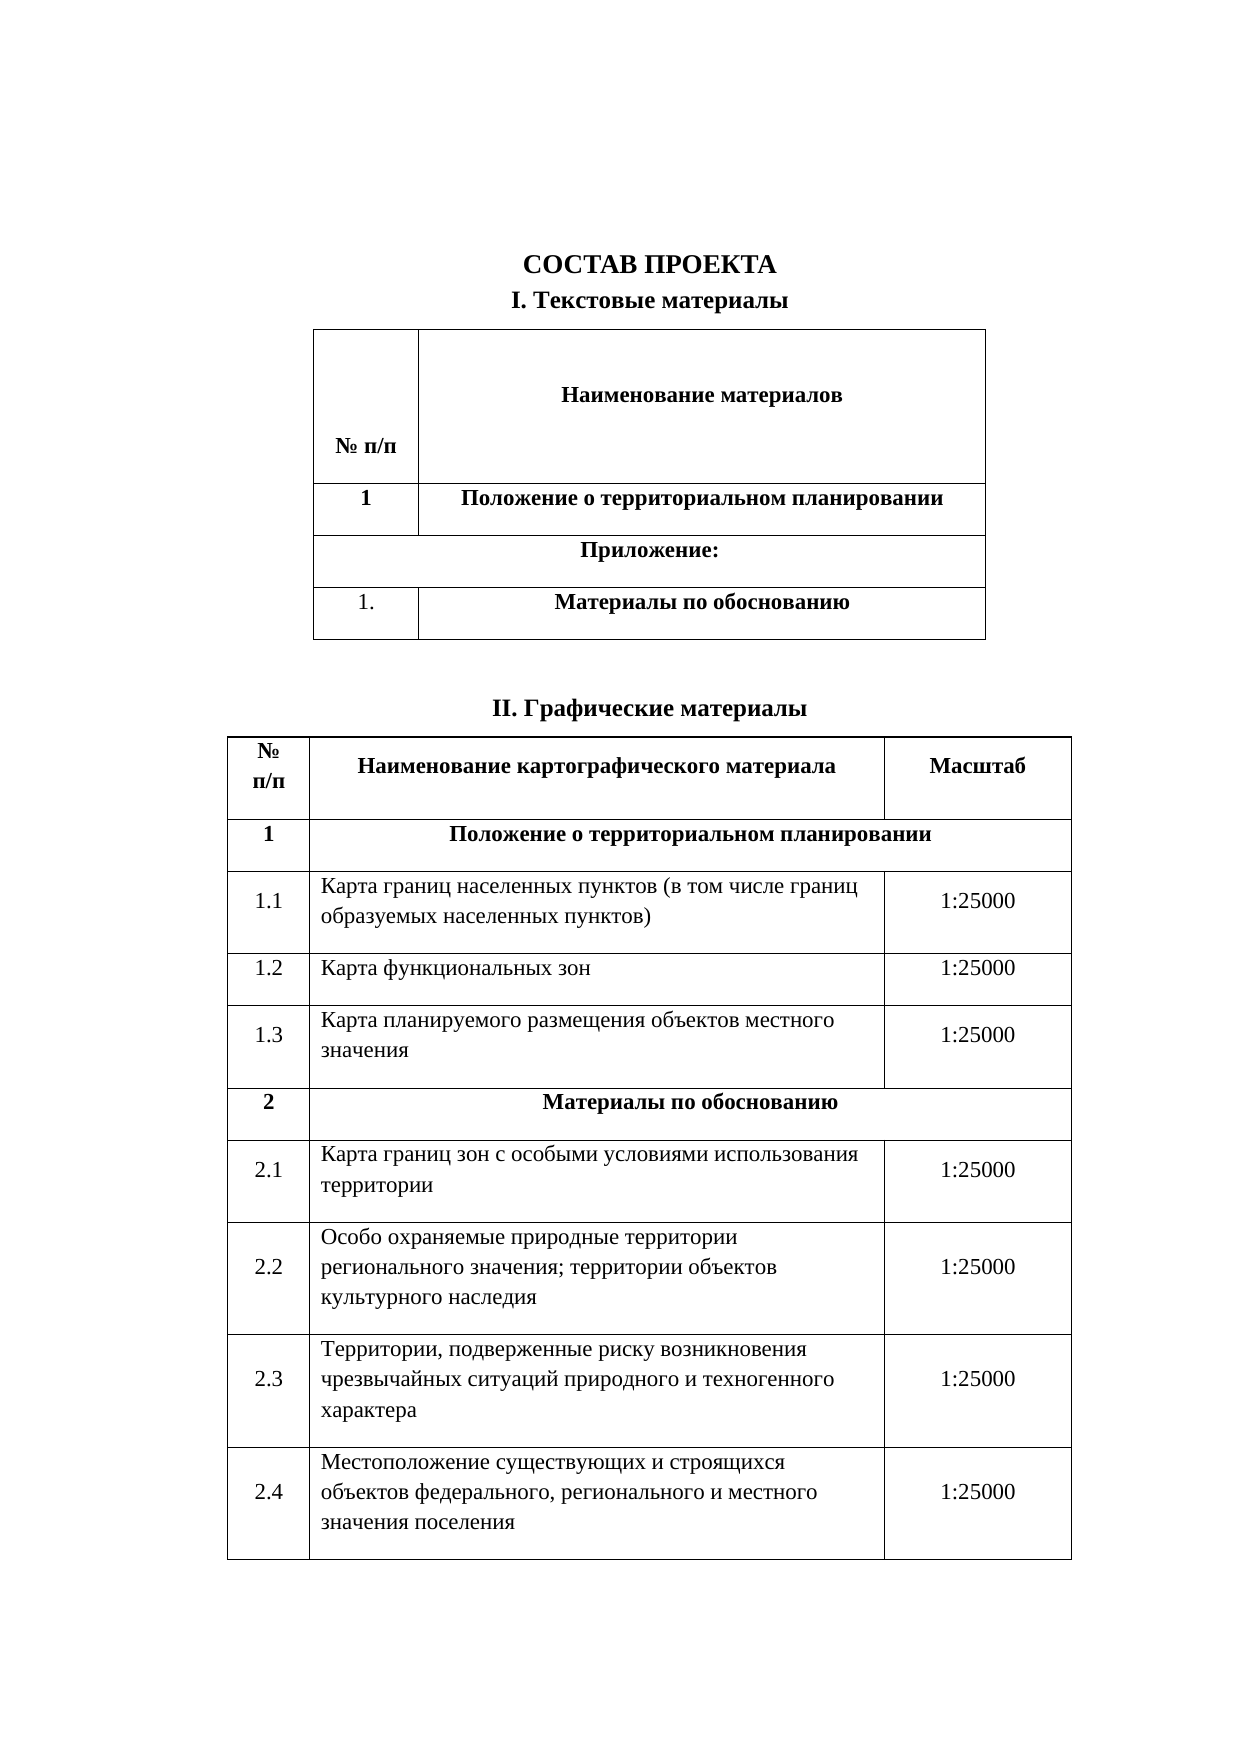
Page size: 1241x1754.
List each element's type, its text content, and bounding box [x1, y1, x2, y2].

table_cell 1:25000 [885, 1006, 1071, 1087]
table_cell 1:25000 [885, 1335, 1071, 1447]
table_cell 2.3 [228, 1335, 309, 1447]
table_cell 2.2 [228, 1223, 309, 1334]
table_cell 1 [228, 820, 309, 871]
table_header № п/п [228, 738, 309, 819]
table_cell 1:25000 [885, 1223, 1071, 1334]
text II. Графические материалы [118, 693, 1181, 722]
table_cell Положение о территориальном планировании [419, 484, 985, 535]
table_cell 2.1 [228, 1141, 309, 1222]
subtitle СОСТАВ ПРОЕКТА [118, 248, 1181, 279]
text I. Текстовые материалы [118, 286, 1181, 314]
table_cell 1.3 [228, 1006, 309, 1087]
table_cell 2.4 [228, 1448, 309, 1559]
table_cell Карта границ населенных пунктов (в том числе границ образуемых населенных пунктов) [310, 872, 884, 953]
table_cell Особо охраняемые природные территории регионального значения; территории объектов культурного наследия [310, 1223, 884, 1334]
table_cell Положение о территориальном планировании [310, 820, 1071, 871]
table_header Наименование картографического материала [310, 738, 884, 819]
table_cell Карта функциональных зон [310, 954, 884, 1005]
table_cell 1.1 [228, 872, 309, 953]
table_cell 1 [314, 484, 418, 535]
table_cell 2 [228, 1089, 309, 1139]
table_cell Местоположение существующих и строящихся объектов федерального, регионального и местного значения поселения [310, 1448, 884, 1559]
table_cell Материалы по обоснованию [419, 588, 985, 639]
table_cell 1. [314, 588, 418, 639]
table_cell Карта границ зон с особыми условиями использования территории [310, 1141, 884, 1222]
table_cell Территории, подверженные риску возникновения чрезвычайных ситуаций природного и техногенного характера [310, 1335, 884, 1447]
table_cell Материалы по обоснованию [310, 1089, 1071, 1139]
table_cell Карта планируемого размещения объектов местного значения [310, 1006, 884, 1087]
table_cell 1:25000 [885, 1448, 1071, 1559]
table_cell 1.2 [228, 954, 309, 1005]
table_cell 1:25000 [885, 954, 1071, 1005]
table_cell 1:25000 [885, 1141, 1071, 1222]
table_header № п/п [314, 330, 418, 483]
table_header Наименование материалов [419, 330, 985, 483]
table_header Масштаб [885, 738, 1071, 819]
table_cell Приложение: [314, 536, 985, 587]
table_cell 1:25000 [885, 872, 1071, 953]
